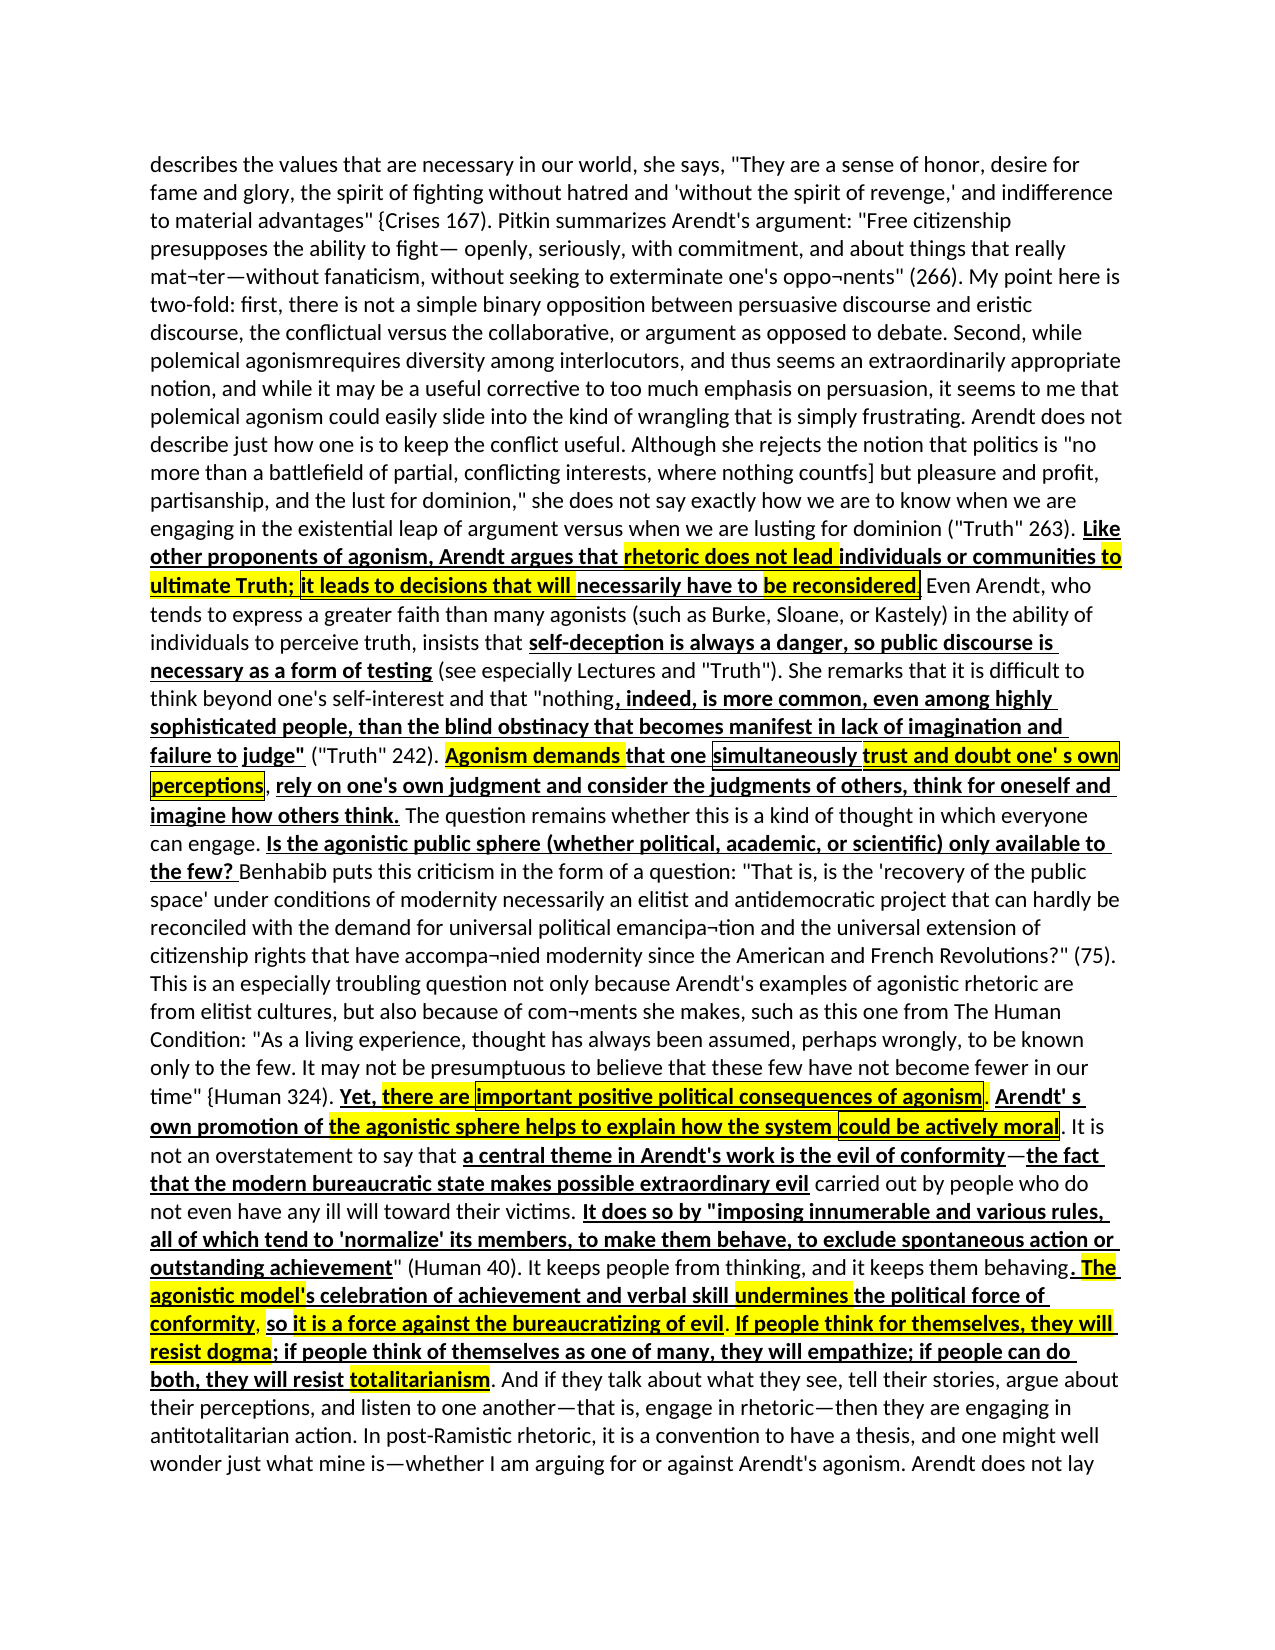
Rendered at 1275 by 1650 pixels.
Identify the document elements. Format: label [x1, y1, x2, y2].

text [150, 150, 1125, 1477]
